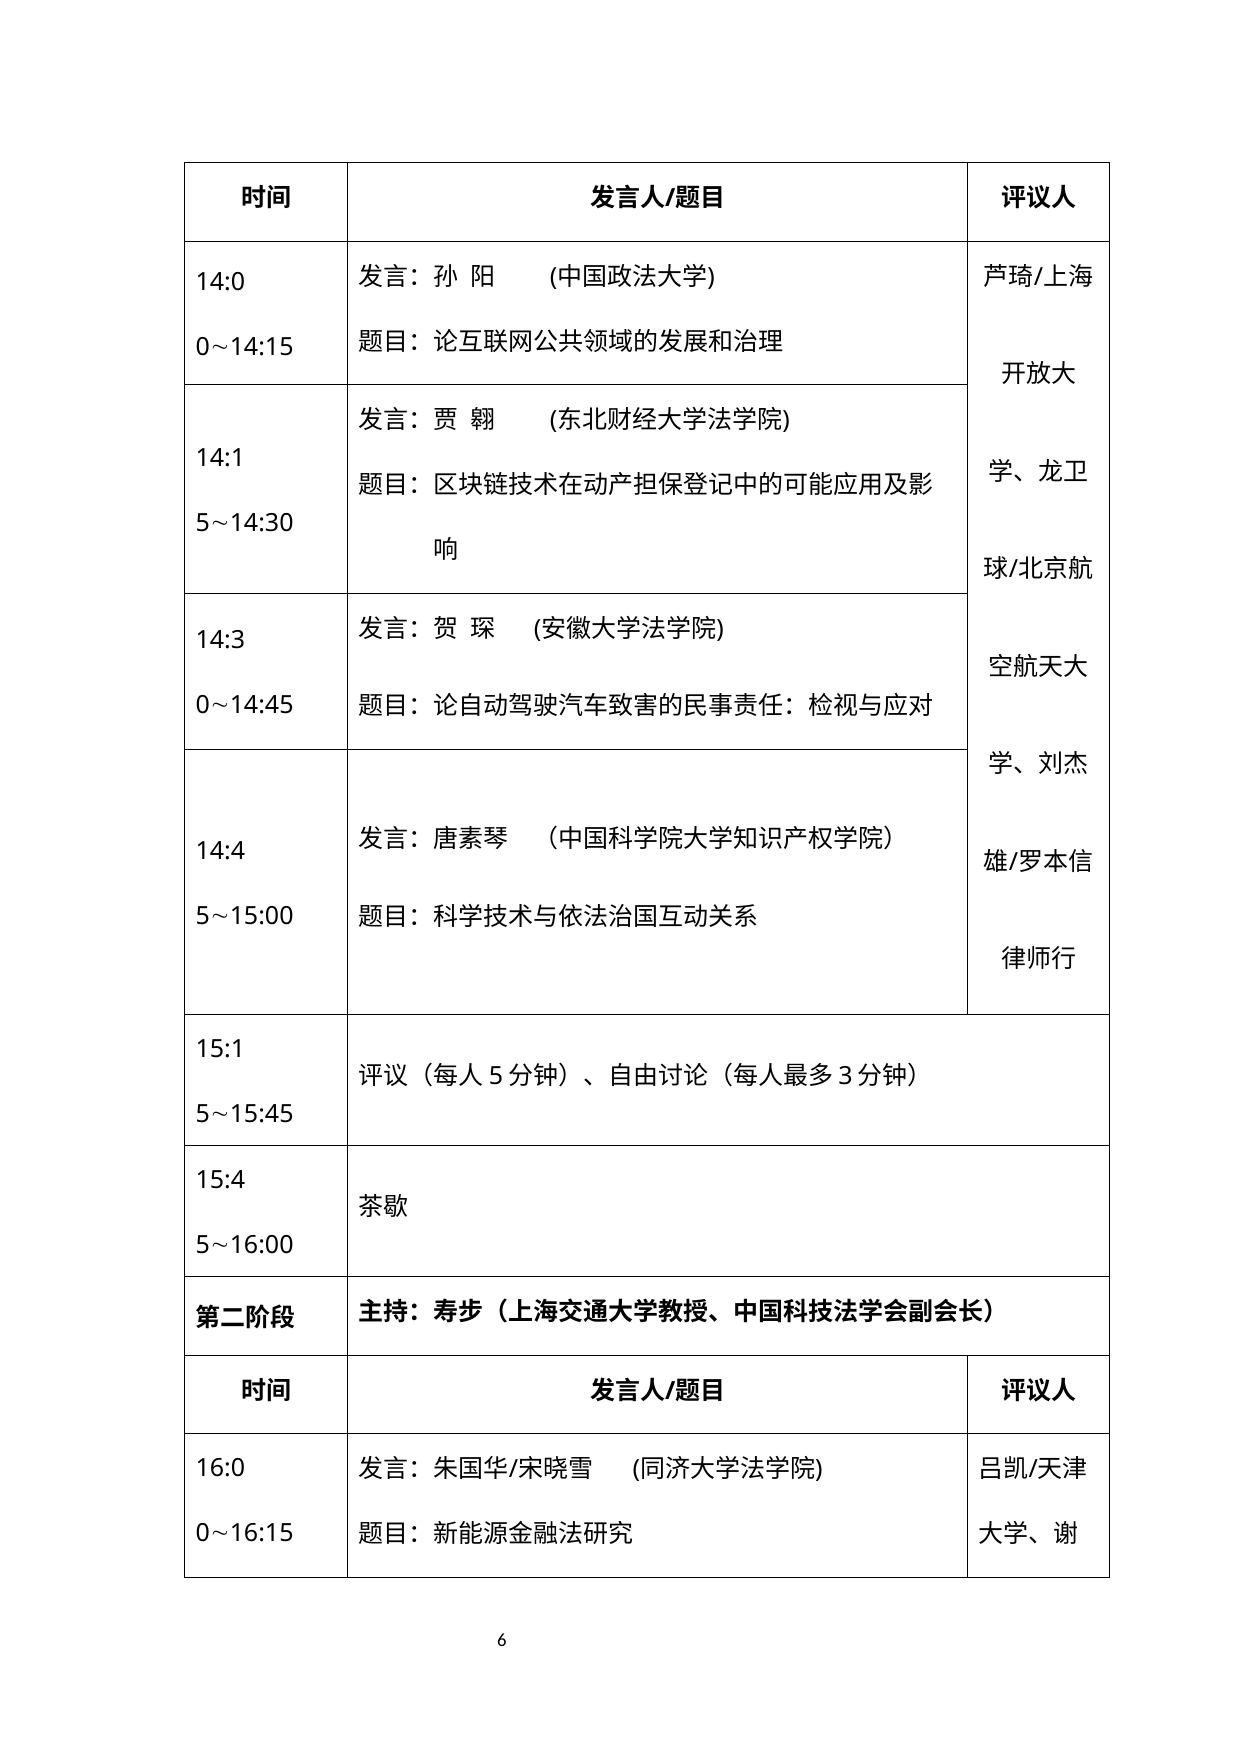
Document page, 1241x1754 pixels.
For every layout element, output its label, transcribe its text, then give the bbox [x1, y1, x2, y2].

table_cell 发言：贺 琛 (安徽大学法学院) 题目：论自动驾驶汽车致害的民事责任：检视与应对 [348, 594, 967, 749]
table_cell 15:1515:45 [185, 1015, 347, 1145]
table_cell 评议（每人5分钟）、自由讨论（每人最多3分钟） [348, 1015, 1109, 1145]
table_cell 茶歇 [348, 1146, 1109, 1276]
table_cell 发言人/题目 [348, 163, 967, 241]
table_cell 发言：孙 阳 (中国政法大学) 题目：论互联网公共领域的发展和治理 [348, 242, 967, 384]
table_cell 评议人 [968, 163, 1109, 241]
table_cell 发言：唐素琴 （中国科学院大学知识产权学院） 题目：科学技术与依法治国互动关系 [348, 750, 967, 1014]
table_cell 14:0014:15 [185, 242, 347, 384]
table_cell 时间 [185, 163, 347, 241]
table_cell 14:1514:30 [185, 385, 347, 593]
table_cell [968, 1434, 1109, 1577]
table_cell 发言：朱国华/宋晓雪 (同济大学法学院) 题目：新能源金融法研究 [348, 1434, 967, 1577]
table_cell 评议人 [968, 1356, 1109, 1433]
table_cell 15:4516:00 [185, 1146, 347, 1276]
table_cell 14:3014:45 [185, 594, 347, 749]
table_cell 发言：贾 翱 (东北财经大学法学院) 题目：区块链技术在动产担保登记中的可能应用及影响 [348, 385, 967, 593]
table_cell 时间 [185, 1356, 347, 1433]
table_cell 发言人/题目 [348, 1356, 967, 1433]
table_cell 芦琦/上海开放大学、龙卫球/北京航空航天大学、刘杰雄/罗本信律师行 [968, 242, 1109, 1014]
table_cell 第二阶段 [185, 1277, 347, 1355]
table_cell 14:4515:00 [185, 750, 347, 1014]
table_cell 16:0016:15 [185, 1434, 347, 1577]
table_cell 主持：寿步（上海交通大学教授、中国科技法学会副会长） [348, 1277, 1109, 1355]
